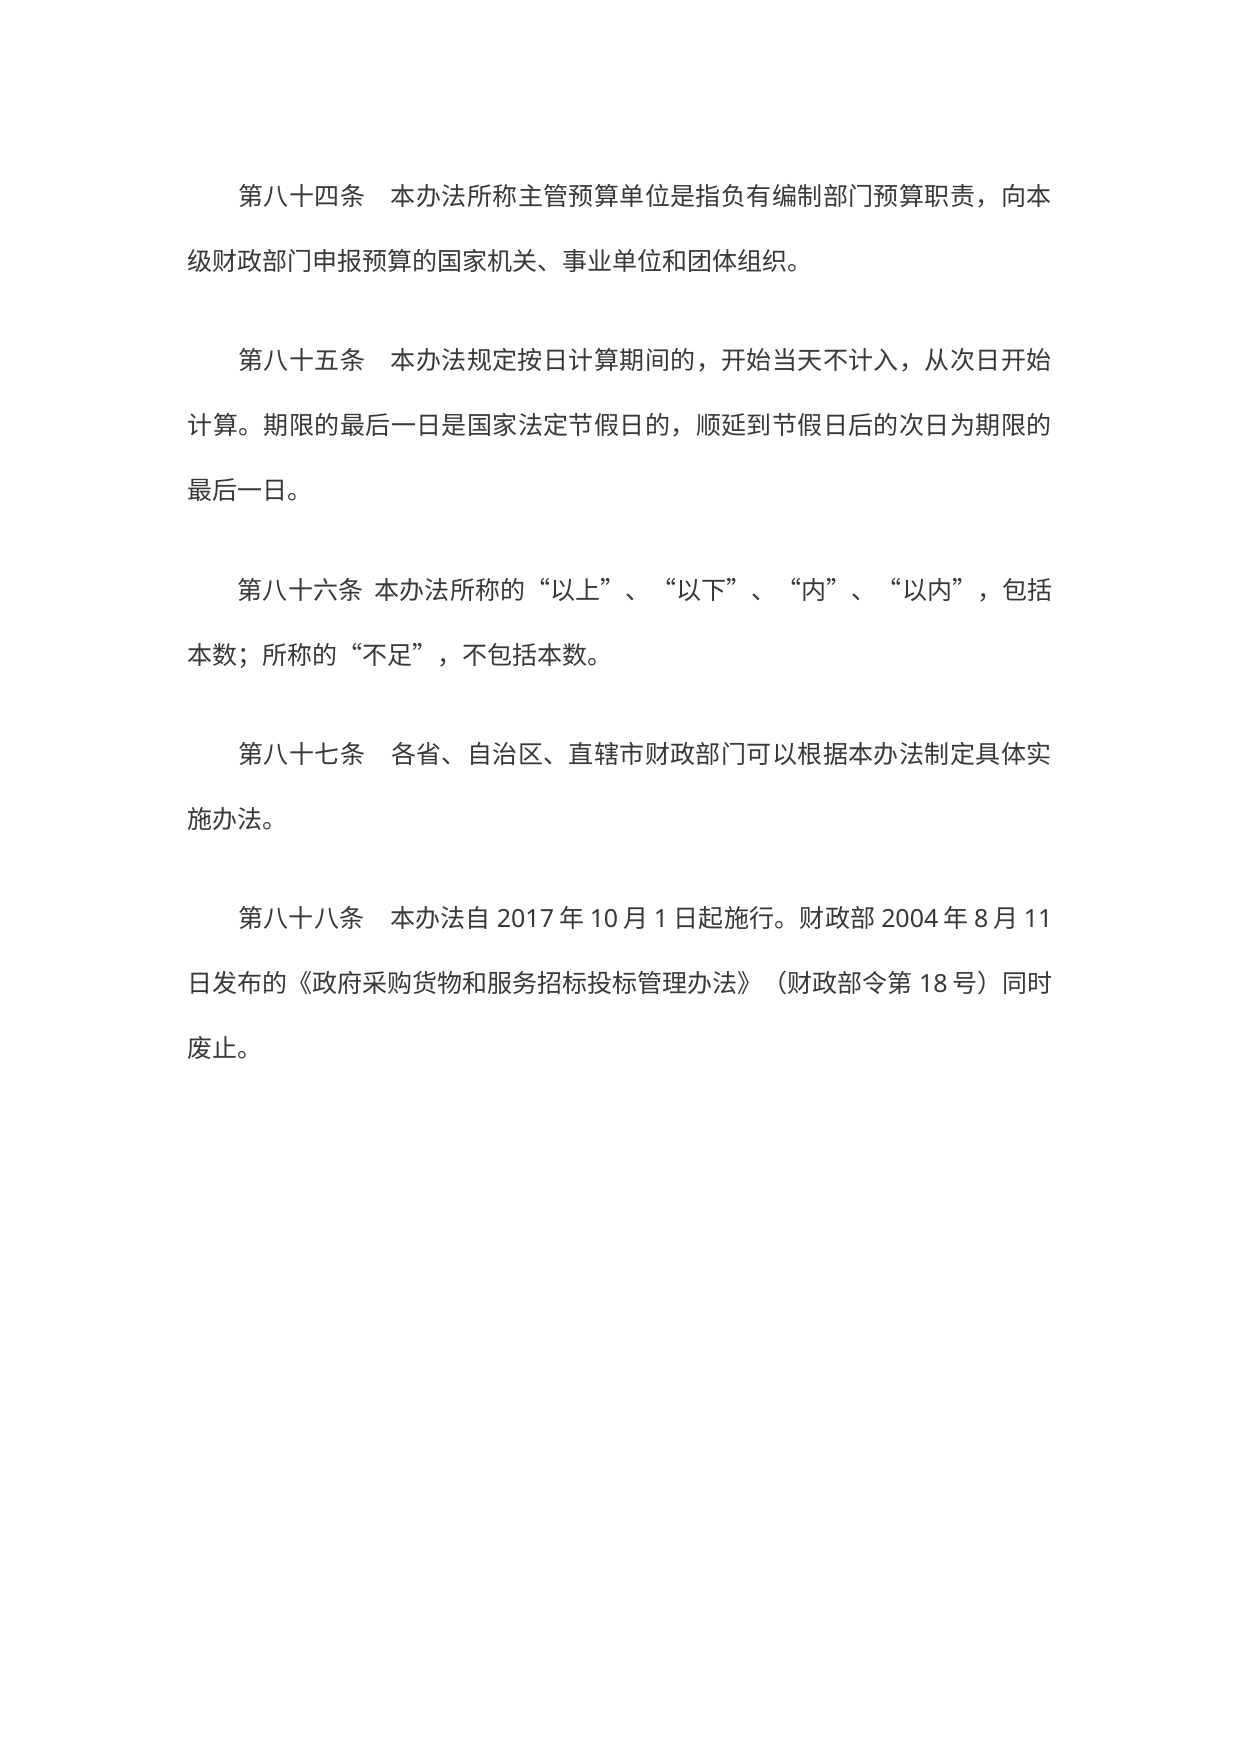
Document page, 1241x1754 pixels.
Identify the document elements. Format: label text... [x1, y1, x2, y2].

text 第八十五条 本办法规定按日计算期间的，开始当天不计入，从次日开始计算。期限的最后一日是国家法定节假日的，顺延到节假日后的次日为期限的最后一日。 [187, 326, 1053, 521]
text 第八十四条 本办法所称主管预算单位是指负有编制部门预算职责，向本级财政部门申报预算的国家机关、事业单位和团体组织。 [187, 162, 1053, 292]
text 第八十六条 本办法所称的“以上”、“以下”、“内”、“以内”，包括本数；所称的“不足”，不包括本数。 [187, 556, 1053, 686]
text 第八十八条 本办法自2017年10月1日起施行。财政部2004年8月11日发布的《政府采购货物和服务招标投标管理办法》（财政部令第18号）同时废止。 [187, 884, 1053, 1079]
text 第八十七条 各省、自治区、直辖市财政部门可以根据本办法制定具体实施办法。 [187, 720, 1053, 850]
